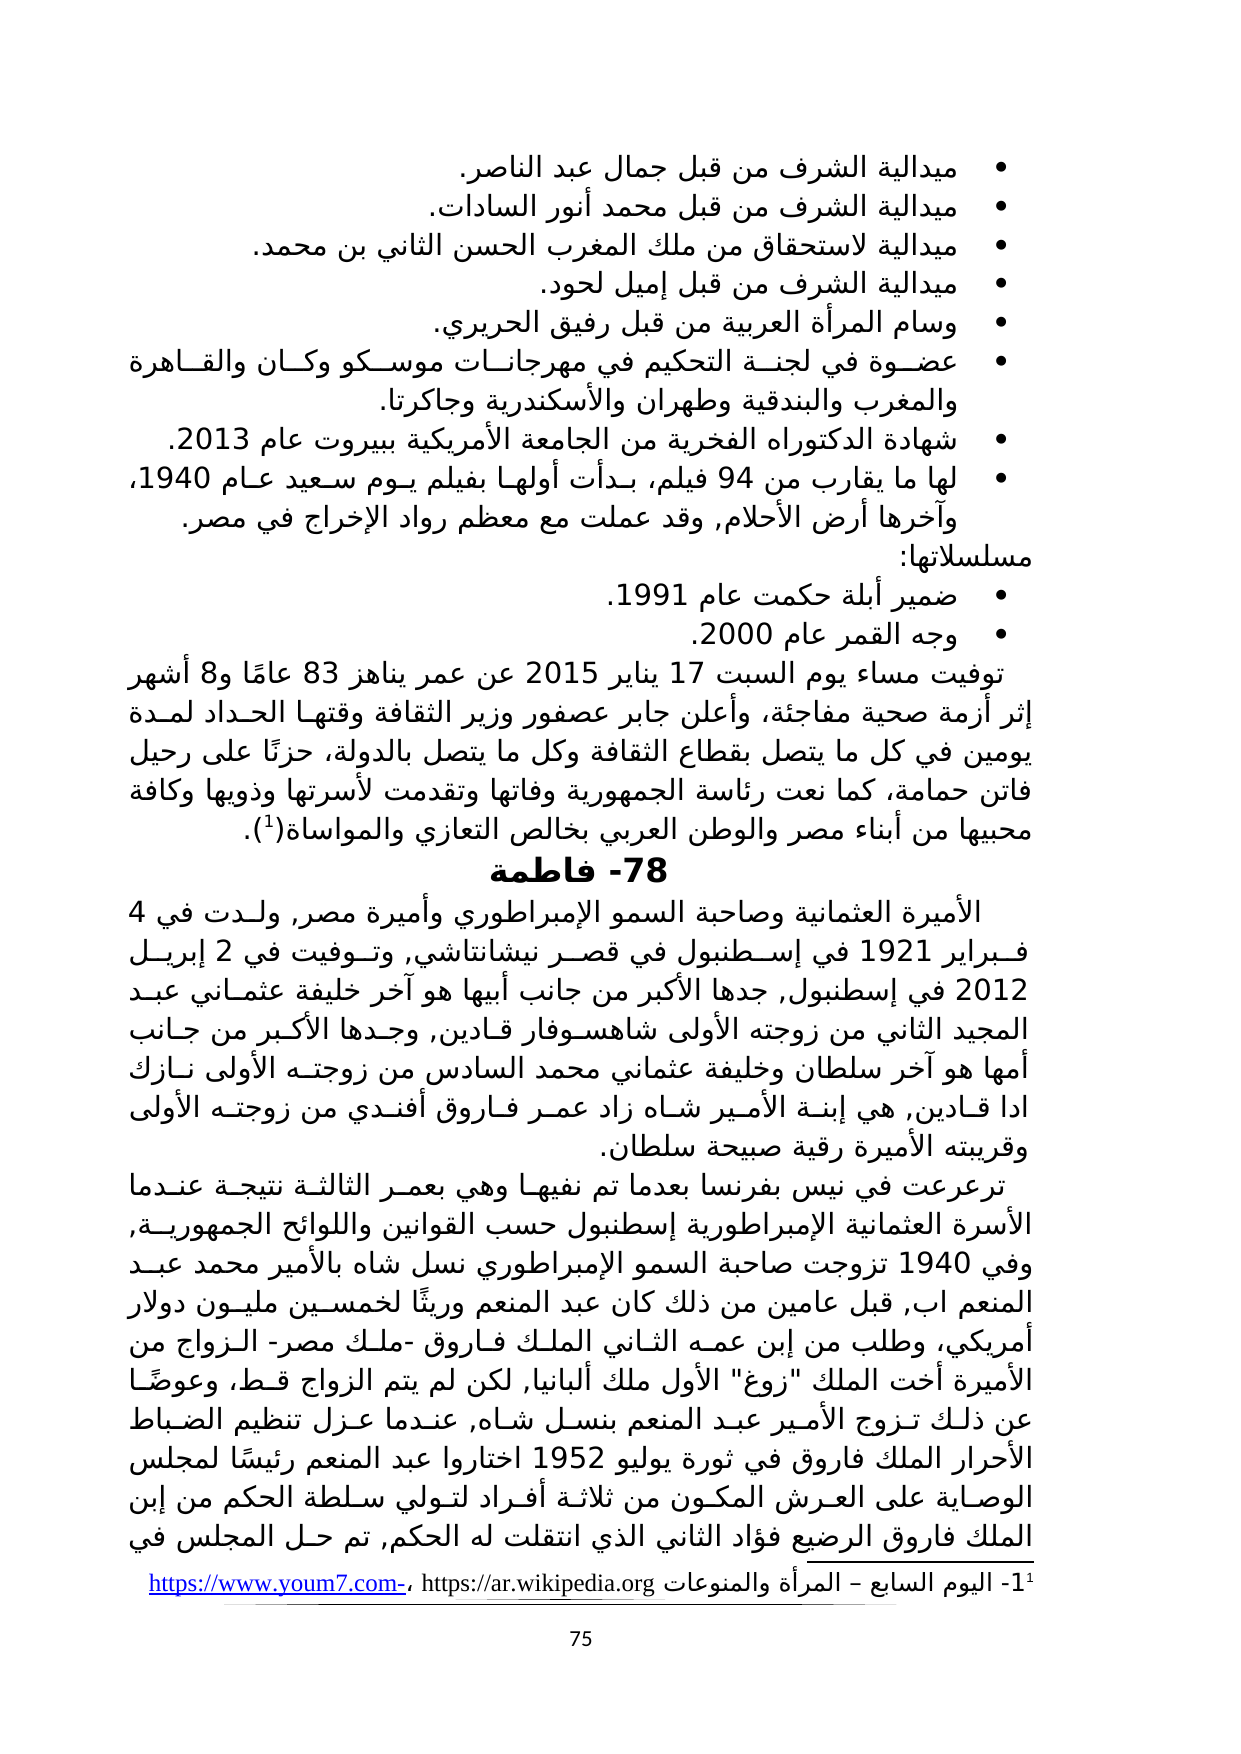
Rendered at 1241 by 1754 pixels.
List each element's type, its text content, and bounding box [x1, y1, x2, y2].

list وسام المرأة العربية من قبل رفيق الحريري. [128, 306, 996, 340]
list ضمير أبلة حكمت عام 1991. [128, 578, 996, 612]
text الأميرة العثمانية وصاحبة السمو الإمبراطوري وأميرة مصر, ولدت في 4 فبراير 1921 في إسطنبول في قصر نيشانتاشي, وتوفيت في 2 إبريل 2012 في إسطنبول, جدها الأكبر من جانب أبيها هو آخر خليفة عثماني عبد المجيد الثاني من زوجته الأولى شاهسوفار قادين, وجدها الأكبر من جانب أمها هو آخر سلطان وخليفة عثماني محمد السادس من زوجته الأولى نازك ادا قادين, هي إبنة الأمير شاه زاد عمر فاروق أفندي من زوجته الأولى وقريبته الأميرة رقية صبيحة سلطان. [128, 896, 1029, 1163]
list لها ما يقارب من 94 فيلم، بدأت أولها بفيلم يوم سعيد عام 1940، وآخرها أرض الأحلام, وقد عملت مع معظم رواد الإخراج في مصر. [128, 462, 996, 534]
text 78- فاطمة [128, 851, 1029, 890]
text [128, 1168, 1033, 1553]
list ميدالية الشرف من قبل جمال عبد الناصر. [128, 150, 996, 184]
list وجه القمر عام 2000. [128, 617, 996, 651]
text توفيت مساء يوم السبت 17 يناير 2015 عن عمر يناهز 83 عامًا و8 أشهر إثر أزمة صحية مفاجئة، وأعلن جابر عصفور وزير الثقافة وقتها الحداد لمدة يومين في كل ما يتصل بقطاع الثقافة وكل ما يتصل بالدولة، حزنًا على رحيل فاتن حمامة، كما نعت رئاسة الجمهورية وفاتها وتقدمت لأسرتها وذويها وكافة محبيها من أبناء مصر والوطن العربي بخالص التعازي والمواساة(). [128, 656, 1033, 846]
list ميدالية الشرف من قبل إميل لحود. [128, 267, 996, 301]
list ميدالية الشرف من قبل محمد أنور السادات. [128, 189, 996, 223]
list ميدالية لاستحقاق من ملك المغرب الحسن الثاني بن محمد. [128, 228, 996, 262]
list عضوة في لجنة التحكيم في مهرجانات موسكو وكان والقاهرة والمغرب والبندقية وطهران والأسكندرية وجاكرتا. [128, 345, 996, 418]
text مسلسلاتها: [128, 539, 1033, 573]
list شهادة الدكتوراه الفخرية من الجامعة الأمريكية ببيروت عام 2013. [128, 423, 996, 457]
